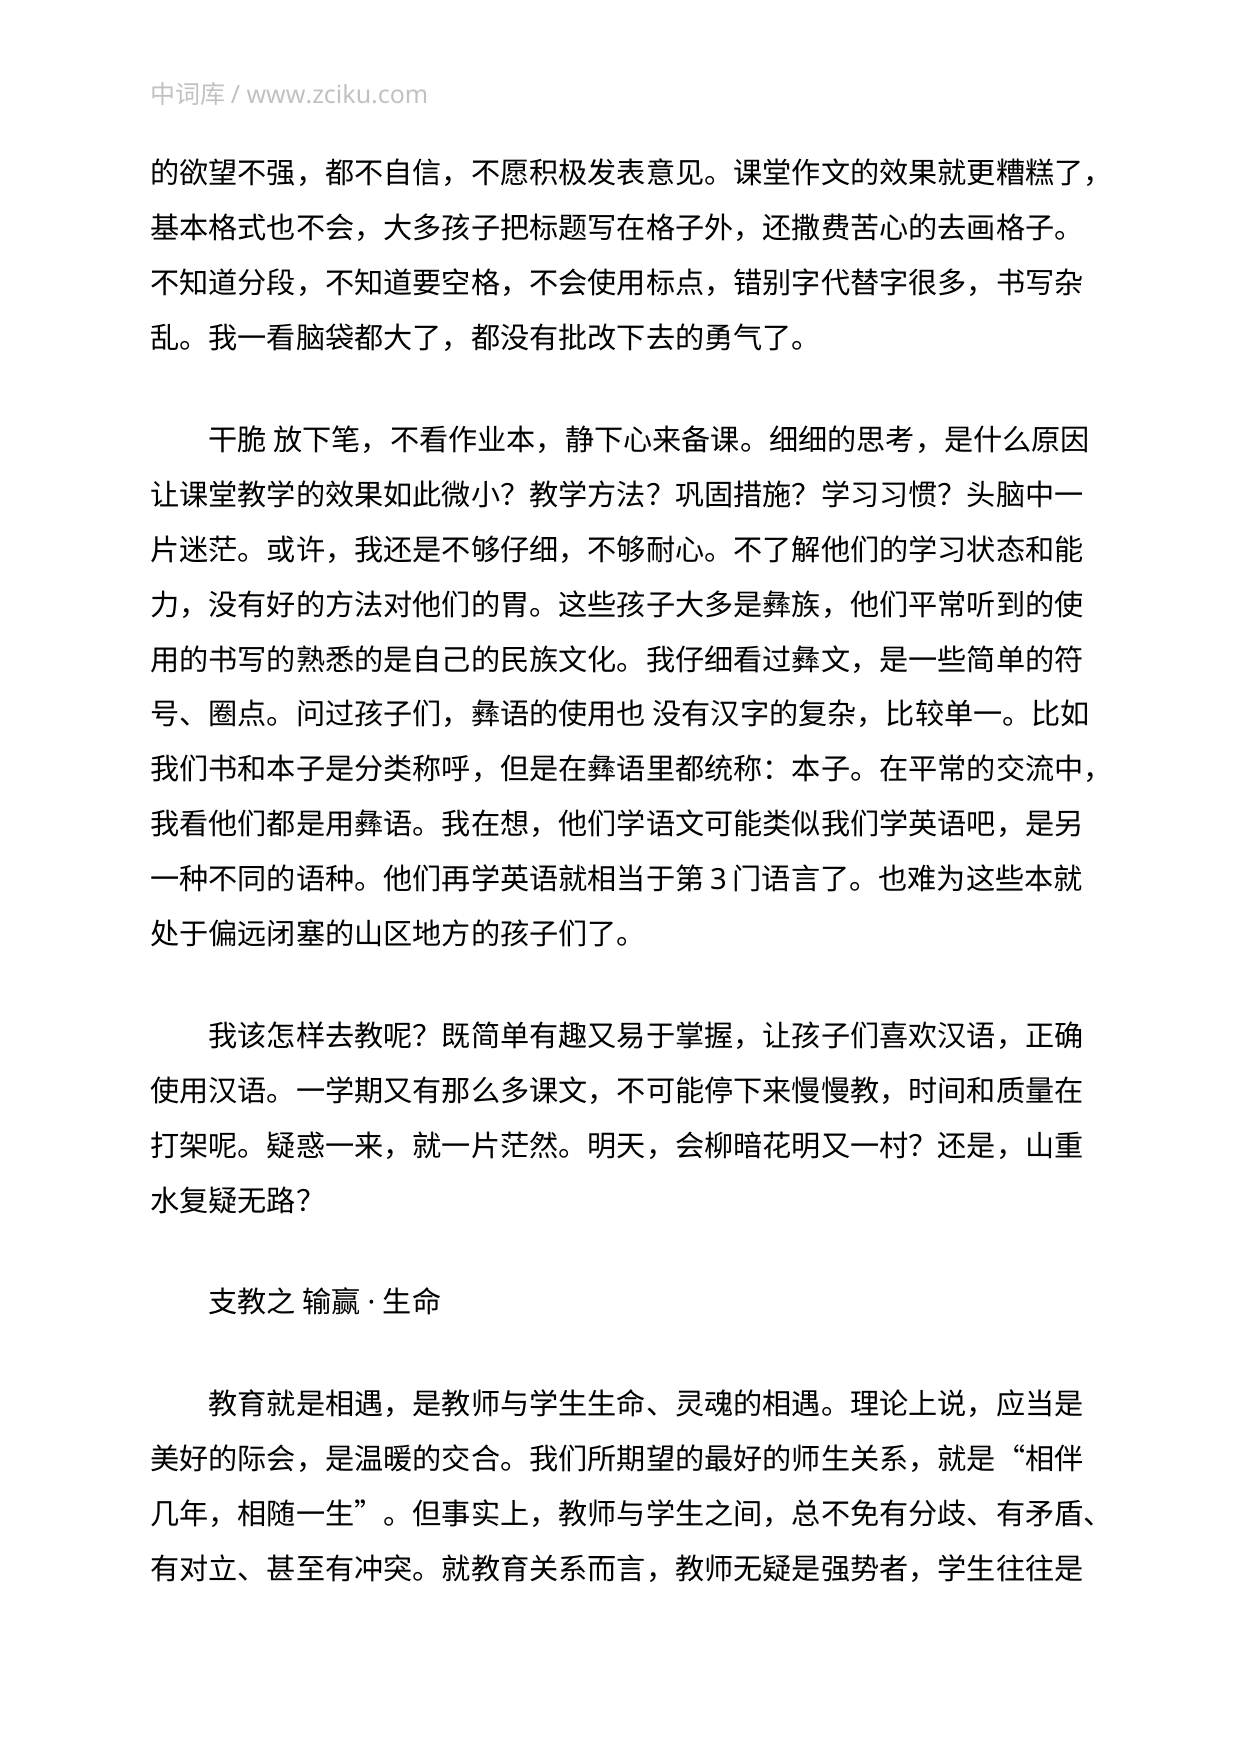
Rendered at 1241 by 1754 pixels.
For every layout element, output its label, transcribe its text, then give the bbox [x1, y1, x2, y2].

text 干脆 放下笔，不看作业本，静下心来备课。细细的思考，是什么原因让课堂教学的效果如此微小？教学方法？巩固措施？学习习惯？头脑中一片迷茫。或许，我还是不够仔细，不够耐心。不了解他们的学习状态和能力，没有好的方法对他们的胃。这些孩子大多是彝族，他们平常听到的使用的书写的熟悉的是自己的民族文化。我仔细看过彝文，是一些简单的符号、圈点。问过孩子们，彝语的使用也 没有汉字的复杂，比较单一。比如我们书和本子是分类称呼，但是在彝语里都统称：本子。在平常的交流中，我看他们都是用彝语。我在想，他们学语文可能类似我们学英语吧，是另一种不同的语种。他们再学英语就相当于第3门语言了。也难为这些本就处于偏远闭塞的山区地方的孩子们了。 [150, 416, 1090, 953]
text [150, 150, 1090, 357]
text 支教之 输赢 · 生命 [150, 1279, 1090, 1321]
text 我该怎样去教呢？既简单有趣又易于掌握，让孩子们喜欢汉语，正确使用汉语。一学期又有那么多课文，不可能停下来慢慢教，时间和质量在打架呢。疑惑一来，就一片茫然。明天，会柳暗花明又一村？还是，山重水复疑无路？ [150, 1012, 1090, 1219]
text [150, 1381, 1090, 1588]
